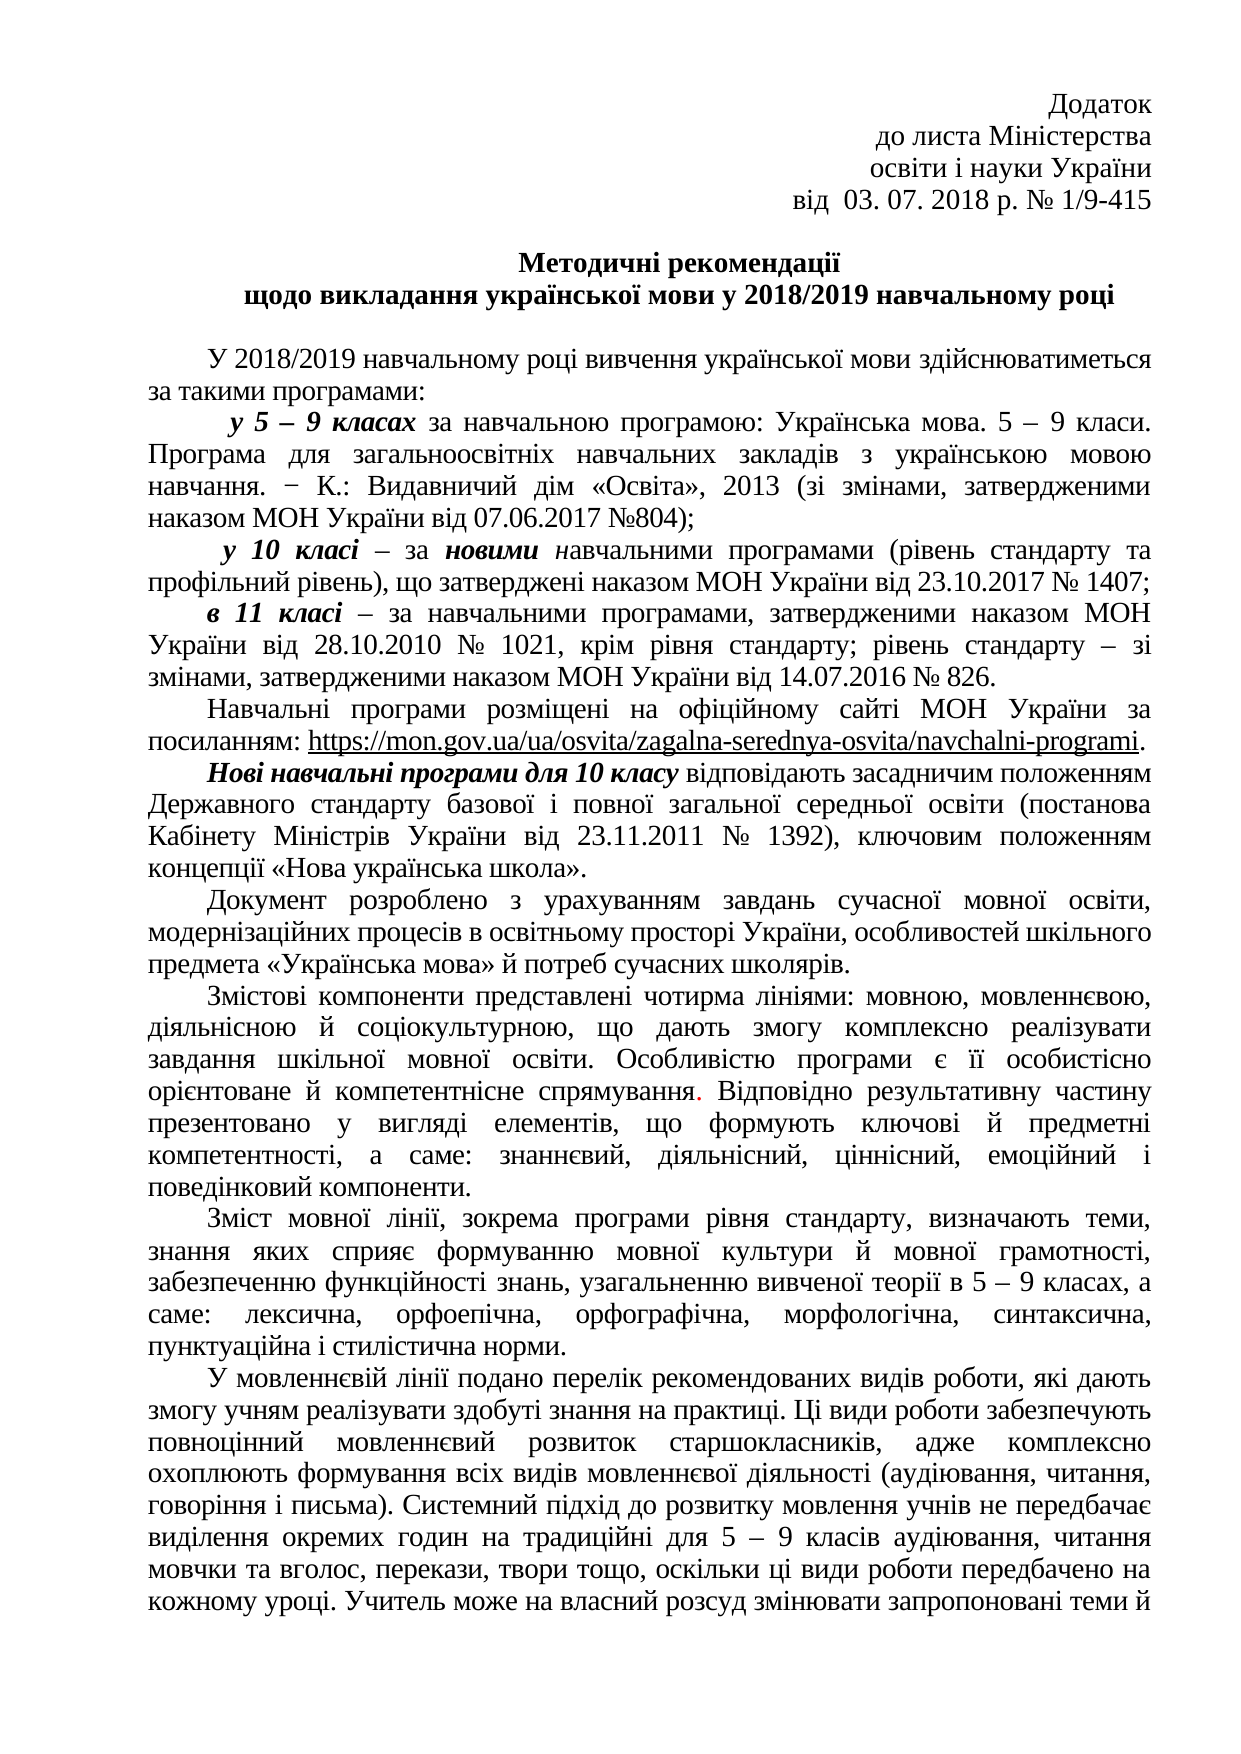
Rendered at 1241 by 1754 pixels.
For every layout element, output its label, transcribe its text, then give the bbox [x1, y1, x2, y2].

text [148, 1362, 1152, 1617]
text Навчальні програми розміщені на офіційному сайті МОН України за посиланням: https://mon.gov.ua/ua/osvita/zagalna-serednya-osvita/navchalni-programi. [148, 693, 1152, 757]
text Додаток [148, 88, 1152, 120]
text Змістові компоненти представлені чотирма лініями: мовною, мовленнєвою, діяльнісною й соціокультурною, що дають змогу комплексно реалізувати завдання шкільної мовної освіти. Особливістю програми є її особистісно орієнтоване й компетентнісне спрямування. Відповідно результативну частину презентовано у вигляді елементів, що формують ключові й предметні компетентності, а саме: знаннєвий, діяльнісний, ціннісний, емоційний і поведінковий компоненти. [148, 979, 1152, 1202]
text в 11 класі – за навчальними програмами, затвердженими наказом МОН України від 28.10.2010 № 1021, крім рівня стандарту; рівень стандарту – зі змінами, затвердженими наказом МОН України від 14.07.2016 № 826. [148, 597, 1152, 693]
text Методичні рекомендації [148, 247, 1152, 279]
text У 2018/2019 навчальному році вивчення української мови здійснюватиметься за такими програмами: [148, 343, 1152, 406]
text у 10 класі – за новими навчальними програмами (рівень стандарту та профільний рівень), що затверджені наказом МОН України від 23.10.2017 № 1407; [148, 534, 1152, 597]
text у 5 – 9 класах за навчальною програмою: Українська мова. 5 – 9 класи. Програма для загальноосвітніх навчальних закладів з українською мовою навчання. − К.: Видавничий дім «Освіта», 2013 (зі змінами, затвердженими наказом МОН України від 07.06.2017 №804); [148, 406, 1152, 534]
text Нові навчальні програми для 10 класу відповідають засадничим положенням Державного стандарту базової і повної загальної середньої освіти (постанова Кабінету Міністрів України від 23.11.2011 № 1392), ключовим положенням концепції «Нова українська школа». [148, 757, 1152, 884]
text від 03. 07. 2018 р. № 1/9-415 [148, 184, 1152, 216]
text освіти і науки України [148, 152, 1152, 184]
text Зміст мовної лінії, зокрема програми рівня стандарту, визначають теми, знання яких сприяє формуванню мовної культури й мовної грамотності, забезпеченню функційності знань, узагальненню вивченої теорії в 5 – 9 класах, а саме: лексична, орфоепічна, орфографічна, морфологічна, синтаксична, пунктуаційна і стилістична норми. [148, 1202, 1152, 1362]
text щодо викладання української мови у 2018/2019 навчальному році [148, 279, 1152, 311]
text Документ розроблено з урахуванням завдань сучасної мовної освіти, модернізаційних процесів в освітньому просторі України, особливостей шкільного предмета «Українська мова» й потреб сучасних школярів. [148, 884, 1152, 979]
text до листа Міністерства [148, 120, 1152, 152]
